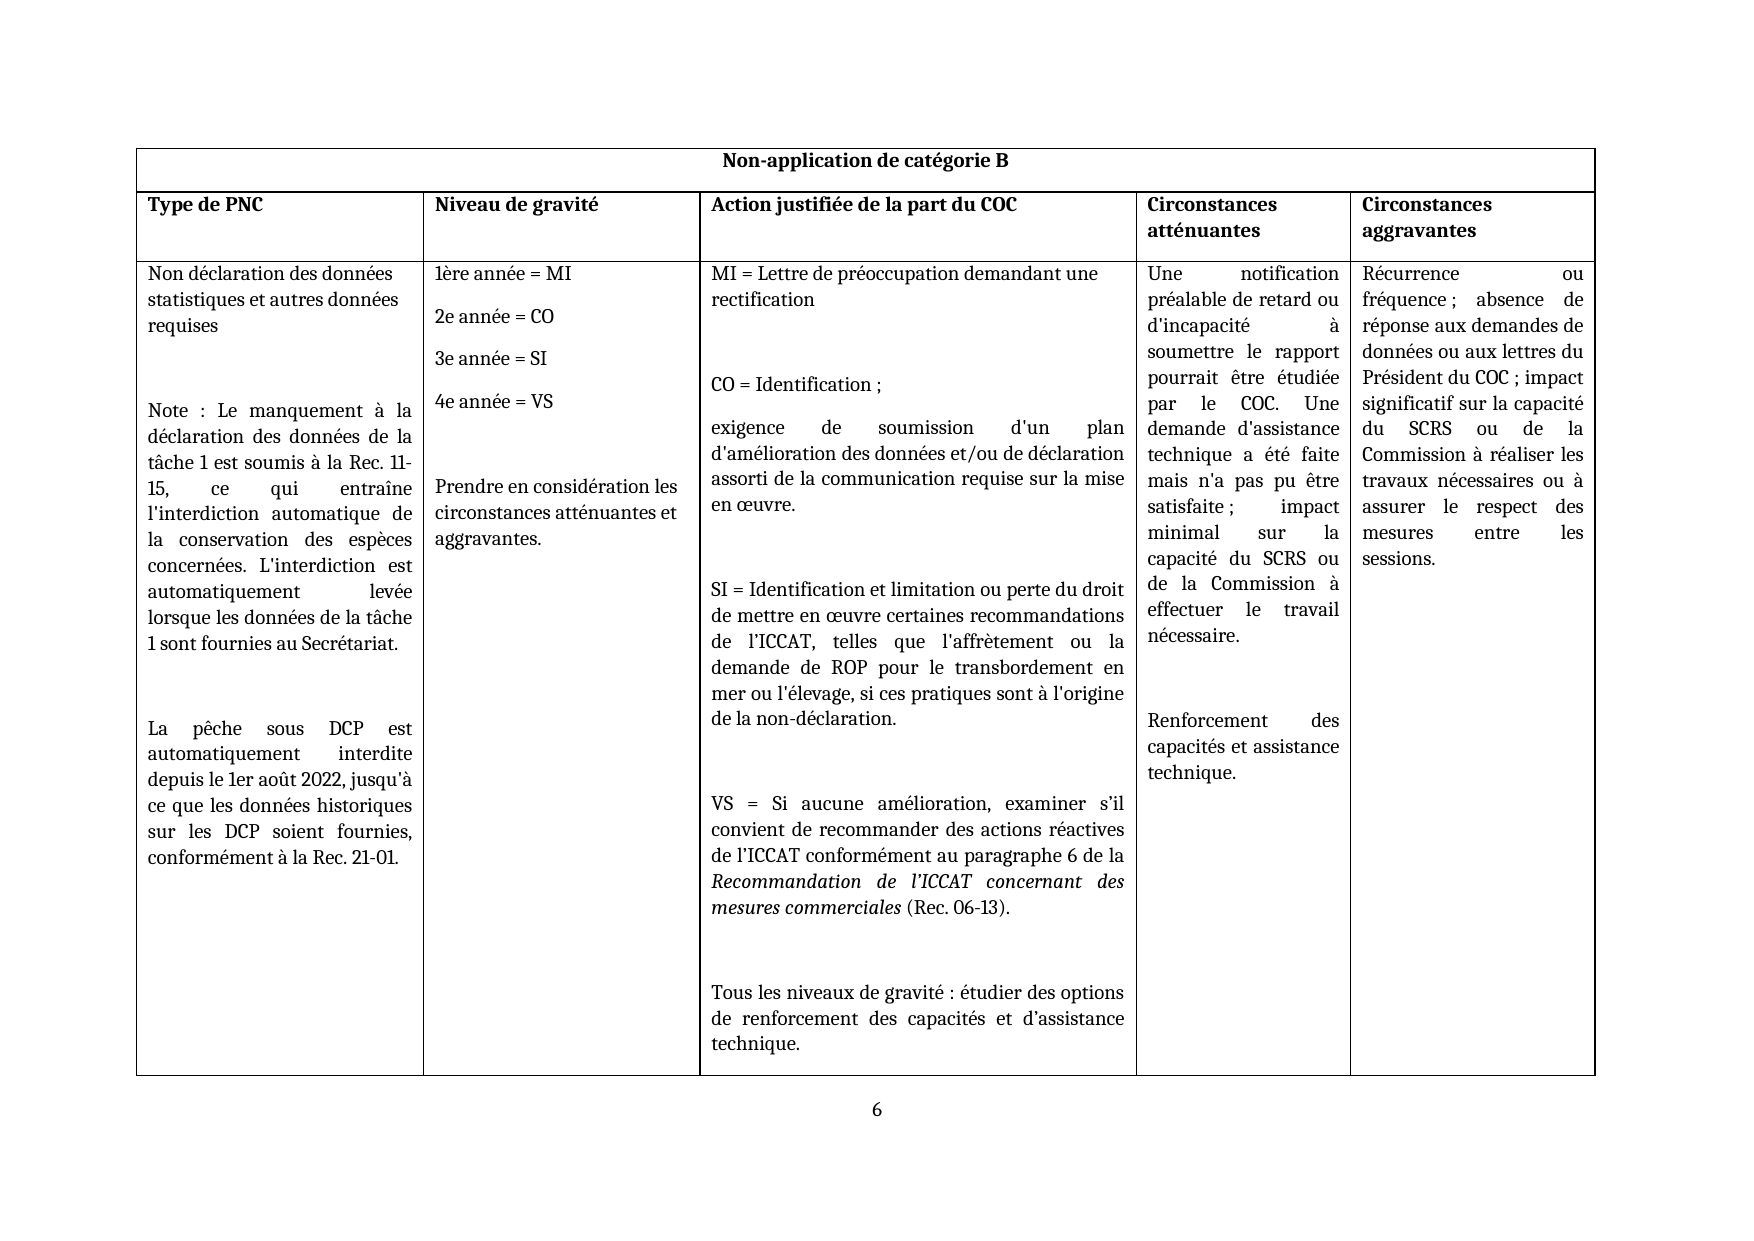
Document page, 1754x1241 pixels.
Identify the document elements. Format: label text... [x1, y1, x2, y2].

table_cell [1351, 262, 1594, 1075]
table_cell Type de PNC [137, 193, 423, 261]
table_header Non-application de catégorie B [137, 149, 1594, 191]
table_cell MI = Lettre de préoccupation demandant une rectification CO = Identification ; exigence de soumission d'un plan d'amélioration des données et/ou de déclaration assorti de la communication requise sur la mise en œuvre. SI = Identification et limitation ou perte du droit de mettre en œuvre certaines recommandations de l’ICCAT, telles que l'affrètement ou la demande de ROP pour le transbordement en mer ou l'élevage, si ces pratiques sont à l'origine de la non-déclaration. VS = Si aucune amélioration, examiner s’il convient de recommander des actions réactives de l’ICCAT conformément au paragraphe 6 de la Recommandation de l’ICCAT concernant des mesures commerciales (Rec. 06-13). Tous les niveaux de gravité : étudier des options de renforcement des capacités et d’assistance technique. [701, 262, 1136, 1075]
table_cell Circonstances aggravantes [1351, 193, 1594, 261]
table_cell 1ère année = MI 2e année = CO 3e année = SI 4e année = VS Prendre en considération les circonstances atténuantes et aggravantes. [424, 262, 699, 1075]
table_cell Action justifiée de la part du COC [701, 193, 1136, 261]
table_cell Circonstances atténuantes [1137, 193, 1350, 261]
table_cell Niveau de gravité [424, 193, 699, 261]
table_cell Non déclaration des données statistiques et autres données requises Note : Le manquement à la déclaration des données de la tâche 1 est soumis à la Rec. 11-15, ce qui entraîne l'interdiction automatique de la conservation des espèces concernées. L'interdiction est automatiquement levée lorsque les données de la tâche 1 sont fournies au Secrétariat. La pêche sous DCP est automatiquement interdite depuis le 1er août 2022, jusqu'à ce que les données historiques sur les DCP soient fournies, conformément à la Rec. 21-01. [137, 262, 423, 1075]
table_cell Une notification préalable de retard ou d'incapacité à soumettre le rapport pourrait être étudiée par le COC. Une demande d'assistance technique a été faite mais n'a pas pu être satisfaite ; impact minimal sur la capacité du SCRS ou de la Commission à effectuer le travail nécessaire. Renforcement des capacités et assistance technique. [1137, 262, 1350, 1075]
